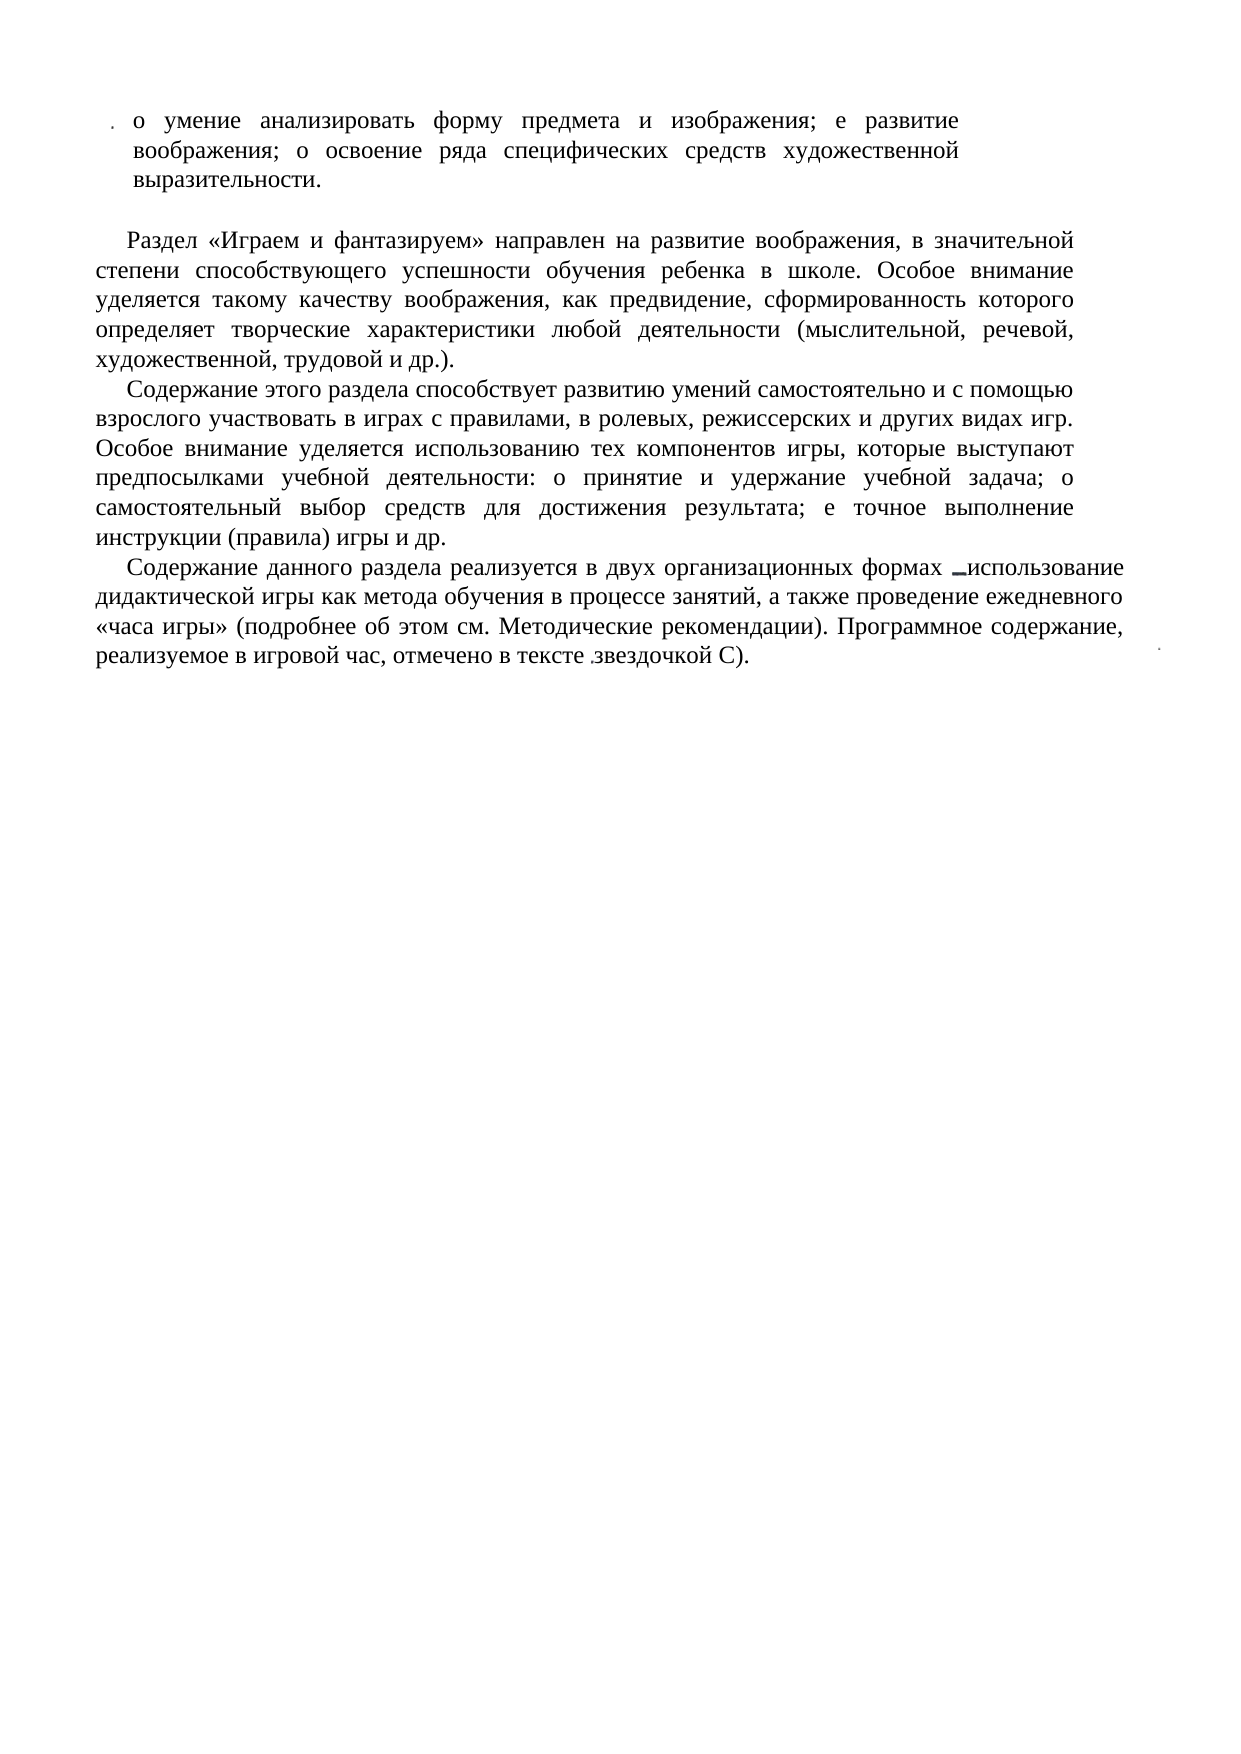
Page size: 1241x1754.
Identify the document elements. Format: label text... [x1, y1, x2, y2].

text Раздел «Играем и фантазируем» направлен на развитие воображения, в значитељной степени способствующего успешности обучения ребенка в школе. Особое внимание уделяется такому качеству воображения, как предвидение, сформированность которого определяет творческие характеристики любой деятельности (мыслительной, речевой, художественной, трудовой и др.). [95, 225, 1075, 372]
text о умение анализировать форму предмета и изображения; е развитие воображения; о освоение ряда специфических средств художественной выразительности. [111, 105, 960, 193]
text Содержание этого раздела способствует развитию умений самостоятельно и с помощью взрослого участвовать в играх с правилами, в ролевых, режиссерских и других видах игр. Особое внимание уделяется использованию тех компонентов игры, которые выступают предпосылками учебной деятельности: о принятие и удержание учебной задача; о самостоятельный выбор средств для достижения результата; е точное выполнение инструкции (правила) игры и др. [95, 374, 1075, 550]
text Содержание данного раздела реализуется в двух организационных формах использование дидактической игры как метода обучения в процессе занятий, а также проведение ежедневного «часа игры» (подробнее об этом см. Методические рекомендации). Программное содержание, реализуемое в игровой час, отмечено в тексте звездочкой С). [95, 552, 1124, 669]
picture [951, 572, 967, 576]
